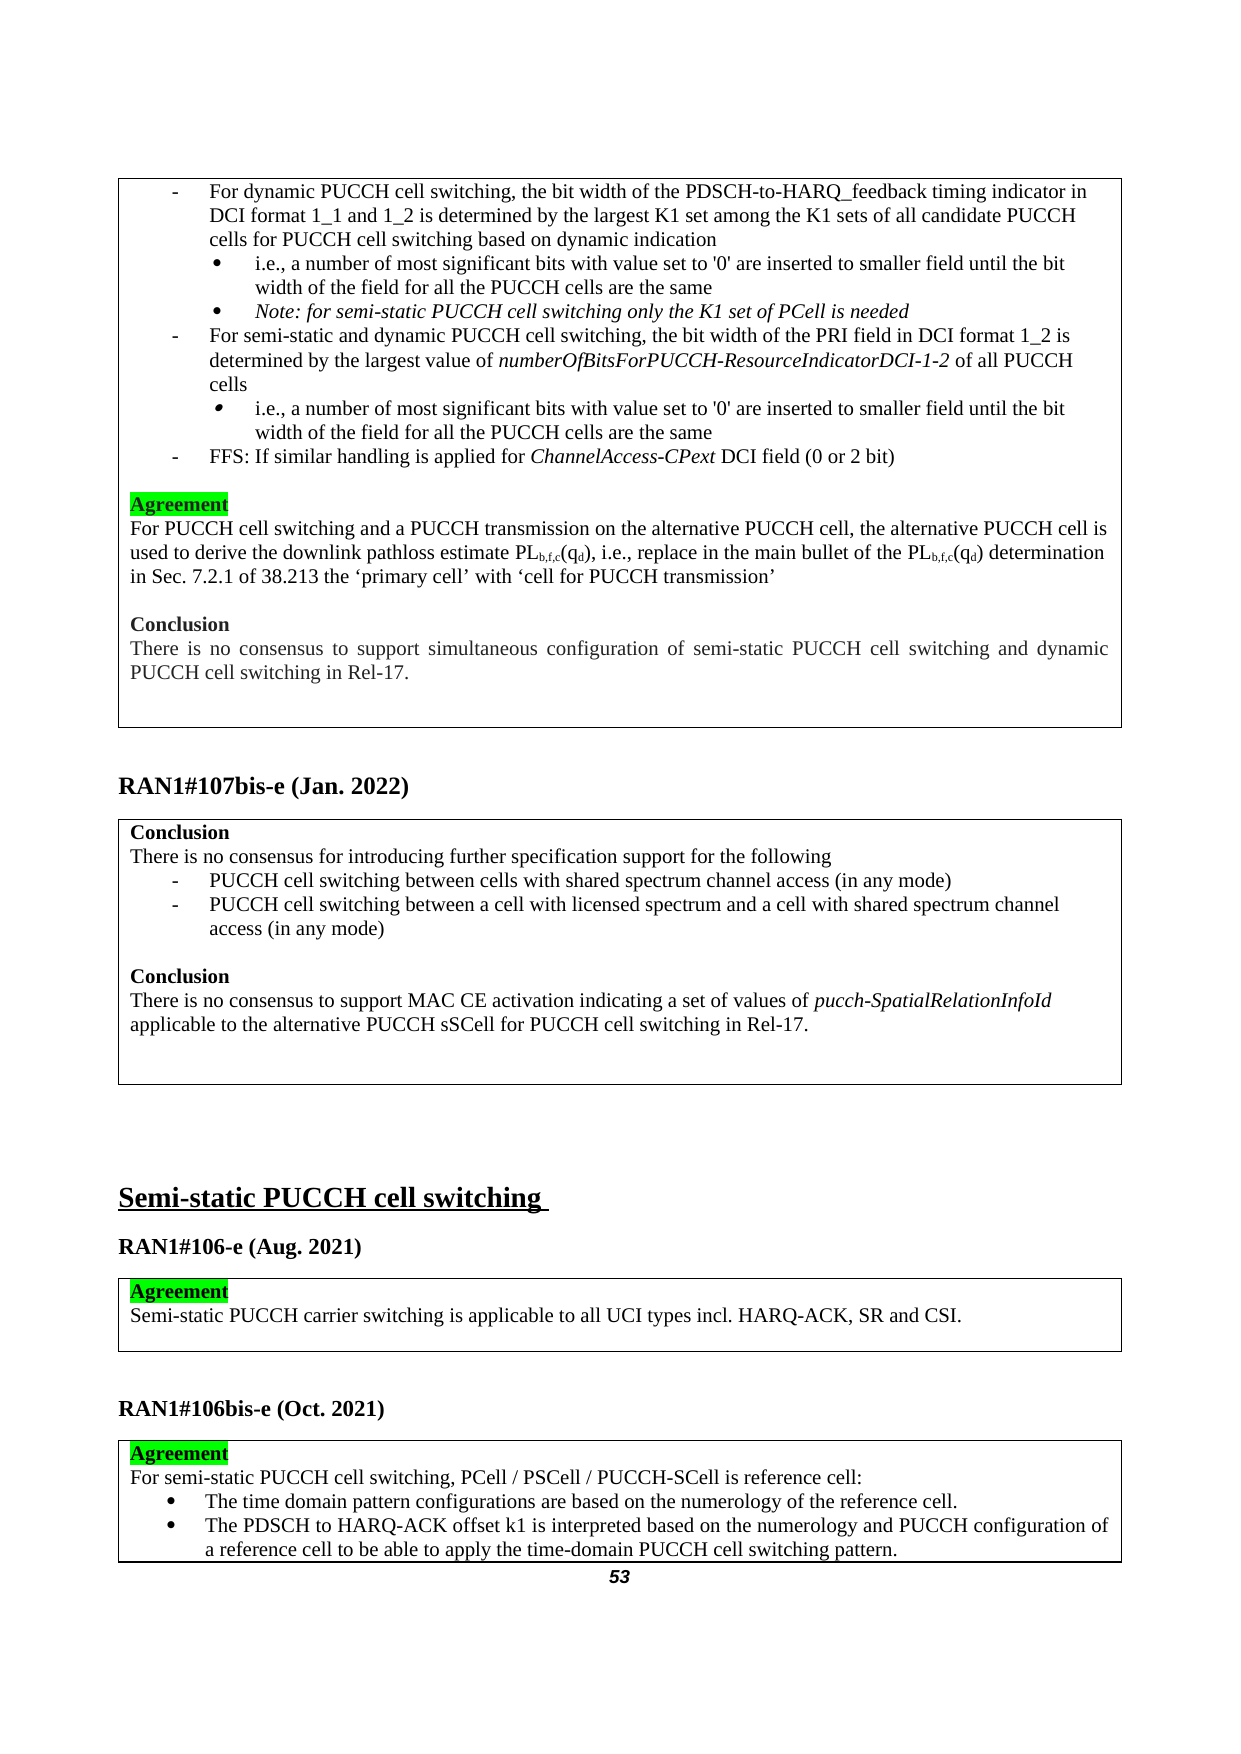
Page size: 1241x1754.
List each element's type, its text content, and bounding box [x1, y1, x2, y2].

table_header Conclusion There is no consensus for introducing further specification support for the following PUCCH cell switching between cells with shared spectrum channel access (in any mode) PUCCH cell switching between a cell with licensed spectrum and a cell with shared spectrum channel access (in any mode) Conclusion There is no consensus to support MAC CE activation indicating a set of values of pucch-SpatialRelationInfoId applicable to the alternative PUCCH sSCell for PUCCH cell switching in Rel-17. [119, 820, 1121, 1084]
text RAN1#106-e (Aug. 2021) [118, 1233, 1122, 1259]
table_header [119, 1441, 1121, 1561]
table_header Agreement Semi-static PUCCH carrier switching is applicable to all UCI types incl. HARQ-ACK, SR and CSI. [119, 1279, 1121, 1351]
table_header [119, 179, 1121, 727]
text RAN1#106bis-e (Oct. 2021) [118, 1395, 1122, 1421]
text Semi-static PUCCH cell switching [118, 1180, 1122, 1214]
text RAN1#107bis-e (Jan. 2022) [118, 771, 1122, 800]
